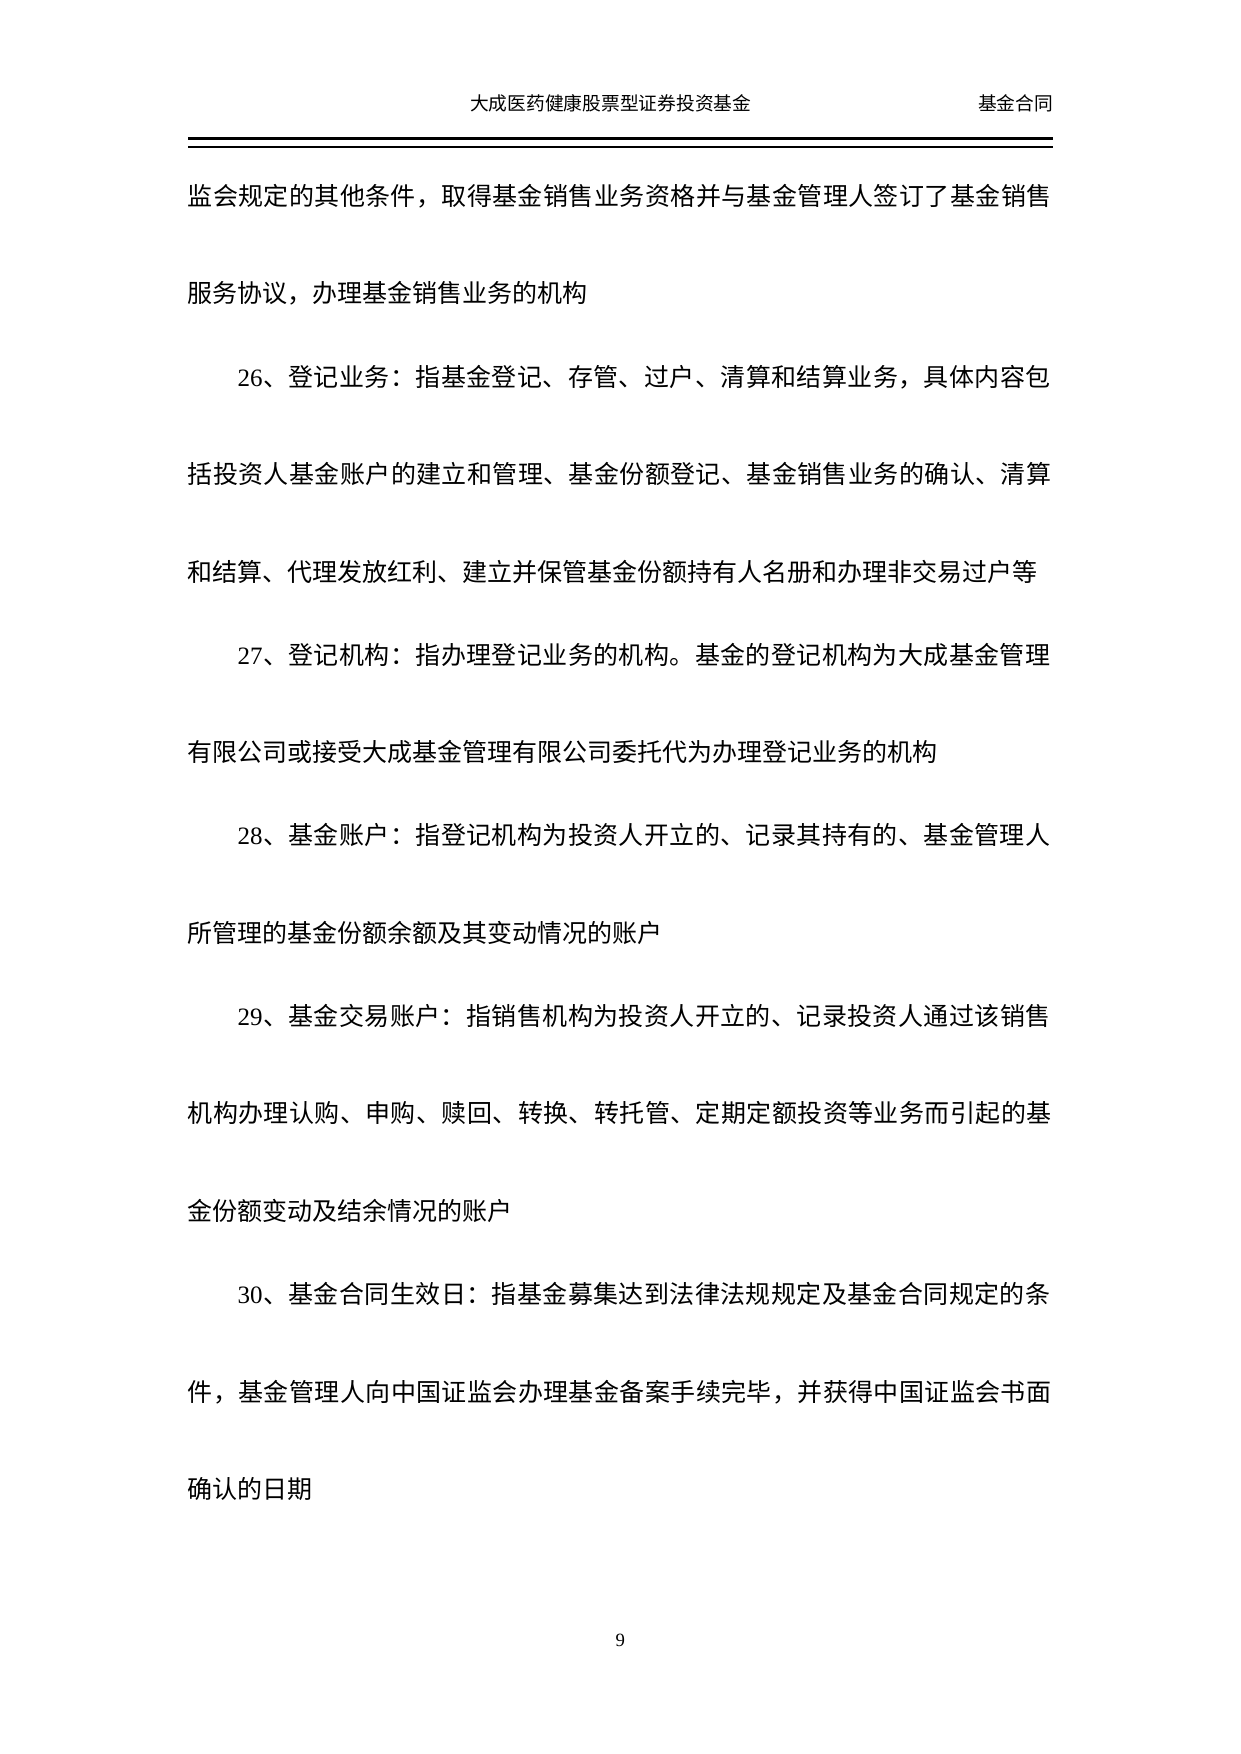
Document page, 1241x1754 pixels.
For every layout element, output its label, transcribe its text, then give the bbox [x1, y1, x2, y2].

text 30、基金合同生效日：指基金募集达到法律法规规定及基金合同规定的条件，基金管理人向中国证监会办理基金备案手续完毕，并获得中国证监会书面确认的日期 [187, 1260, 1053, 1520]
text 27、登记机构：指办理登记业务的机构。基金的登记机构为大成基金管理有限公司或接受大成基金管理有限公司委托代为办理登记业务的机构 [187, 621, 1053, 783]
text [187, 162, 1053, 324]
text 29、基金交易账户：指销售机构为投资人开立的、记录投资人通过该销售机构办理认购、申购、赎回、转换、转托管、定期定额投资等业务而引起的基金份额变动及结余情况的账户 [187, 982, 1053, 1242]
text 28、基金账户：指登记机构为投资人开立的、记录其持有的、基金管理人所管理的基金份额余额及其变动情况的账户 [187, 801, 1053, 964]
text 26、登记业务：指基金登记、存管、过户、清算和结算业务，具体内容包括投资人基金账户的建立和管理、基金份额登记、基金销售业务的确认、清算和结算、代理发放红利、建立并保管基金份额持有人名册和办理非交易过户等 [187, 343, 1053, 603]
